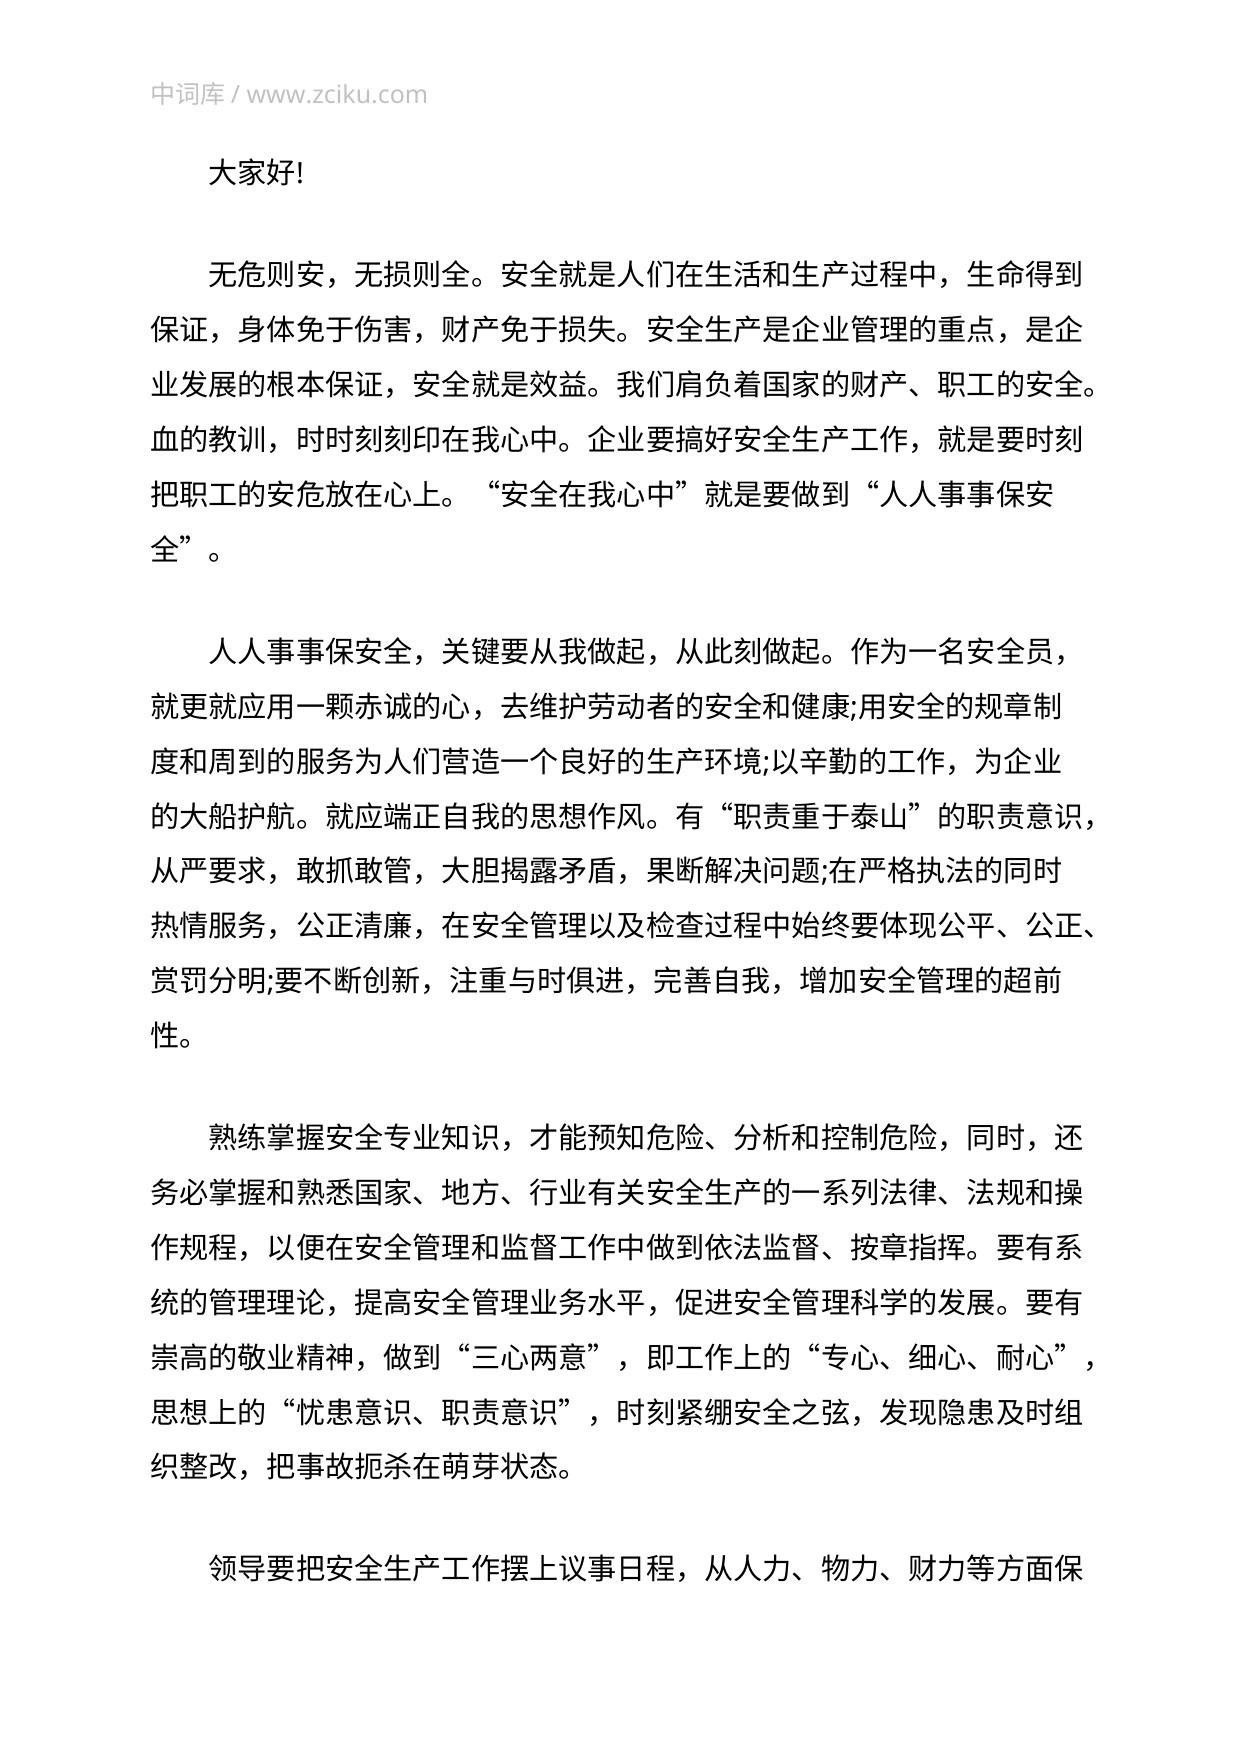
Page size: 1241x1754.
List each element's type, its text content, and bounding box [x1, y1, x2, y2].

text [150, 1546, 1090, 1588]
text 人人事事保安全，关键要从我做起，从此刻做起。作为一名安全员，就更就应用一颗赤诚的心，去维护劳动者的安全和健康;用安全的规章制度和周到的服务为人们营造一个良好的生产环境;以辛勤的工作，为企业的大船护航。就应端正自我的思想作风。有“职责重于泰山”的职责意识，从严要求，敢抓敢管，大胆揭露矛盾，果断解决问题;在严格执法的同时热情服务，公正清廉，在安全管理以及检查过程中始终要体现公平、公正、赏罚分明;要不断创新，注重与时俱进，完善自我，增加安全管理的超前性。 [150, 628, 1090, 1055]
text 熟练掌握安全专业知识，才能预知危险、分析和控制危险，同时，还务必掌握和熟悉国家、地方、行业有关安全生产的一系列法律、法规和操作规程，以便在安全管理和监督工作中做到依法监督、按章指挥。要有系统的管理理论，提高安全管理业务水平，促进安全管理科学的发展。要有崇高的敬业精神，做到“三心两意”，即工作上的“专心、细心、耐心”，思想上的“忧患意识、职责意识”，时刻紧绷安全之弦，发现隐患及时组织整改，把事故扼杀在萌芽状态。 [150, 1115, 1090, 1486]
text 大家好! [150, 150, 1090, 192]
text 无危则安，无损则全。安全就是人们在生活和生产过程中，生命得到保证，身体免于伤害，财产免于损失。安全生产是企业管理的重点，是企业发展的根本保证，安全就是效益。我们肩负着国家的财产、职工的安全。血的教训，时时刻刻印在我心中。企业要搞好安全生产工作，就是要时刻把职工的安危放在心上。“安全在我心中”就是要做到“人人事事保安全”。 [150, 252, 1090, 569]
